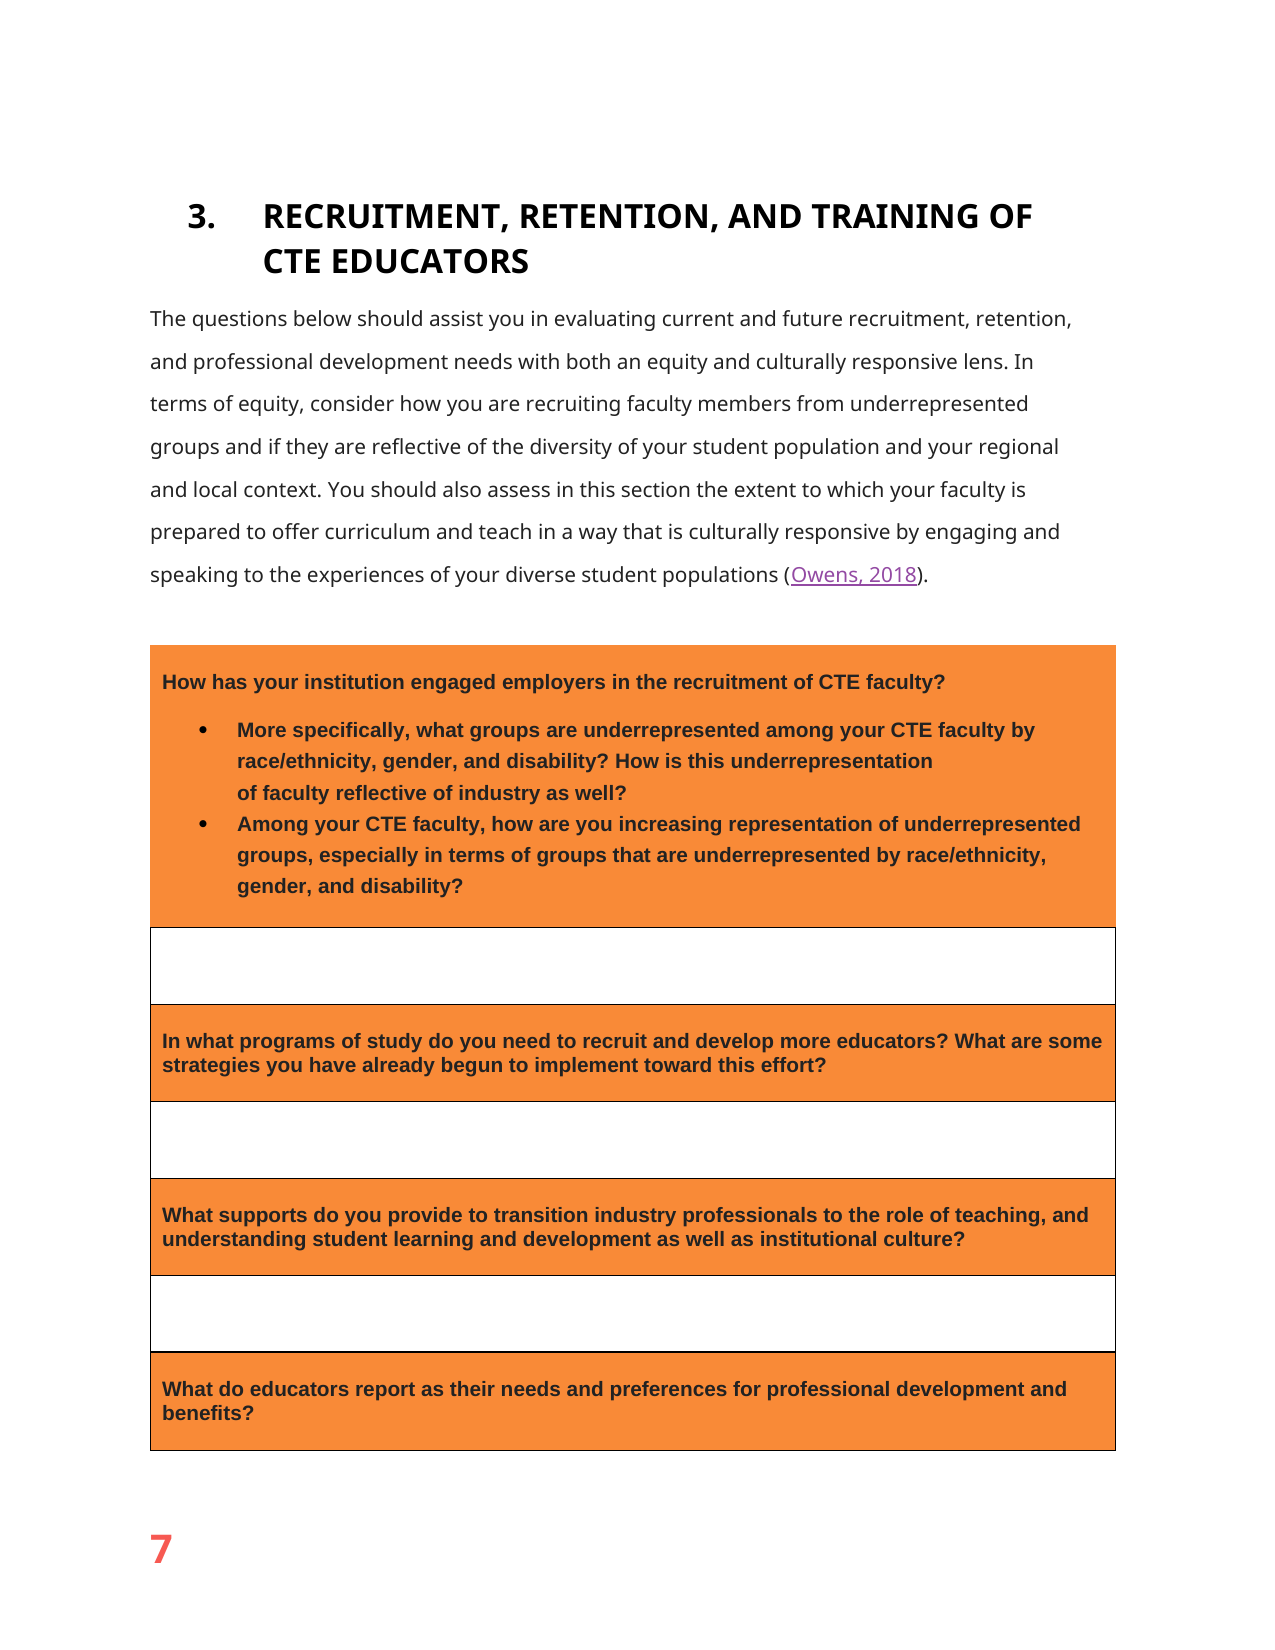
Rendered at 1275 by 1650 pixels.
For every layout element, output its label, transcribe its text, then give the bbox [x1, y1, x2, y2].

table_cell [151, 1276, 1115, 1351]
text The questions below should assist you in evaluating current and future recruitment, retention, and professional development needs with both an equity and culturally responsive lens. In terms of equity, consider how you are recruiting faculty members from underrepresented groups and if they are reflective of the diversity of your student population and your regional and local context. You should also assess in this section the extent to which your faculty is prepared to offer curriculum and teach in a way that is culturally responsive by engaging and speaking to the experiences of your diverse student populations (Owens, 2018). [150, 304, 1087, 588]
table_cell [151, 1102, 1115, 1178]
table_header How has your institution engaged employers in the recruitment of CTE faculty? More specifically, what groups are underrepresented among your CTE faculty by race/ethnicity, gender, and disability? How is this underrepresentation of faculty reflective of industry as well? Among your CTE faculty, how are you increasing representation of underrepresented groups, especially in terms of groups that are underrepresented by race/ethnicity, gender, and disability? [151, 646, 1116, 927]
table_cell What supports do you provide to transition industry professionals to the role of teaching, and understanding student learning and development as well as institutional culture? [151, 1179, 1115, 1275]
table_cell What do educators report as their needs and preferences for professional development and benefits? [151, 1353, 1115, 1450]
table_cell [151, 928, 1115, 1004]
table_cell In what programs of study do you need to recruit and develop more educators? What are some strategies you have already begun to implement toward this effort? [151, 1005, 1115, 1101]
list RECRUITMENT, RETENTION, AND TRAINING OF CTE EDUCATORS [187, 193, 1087, 283]
